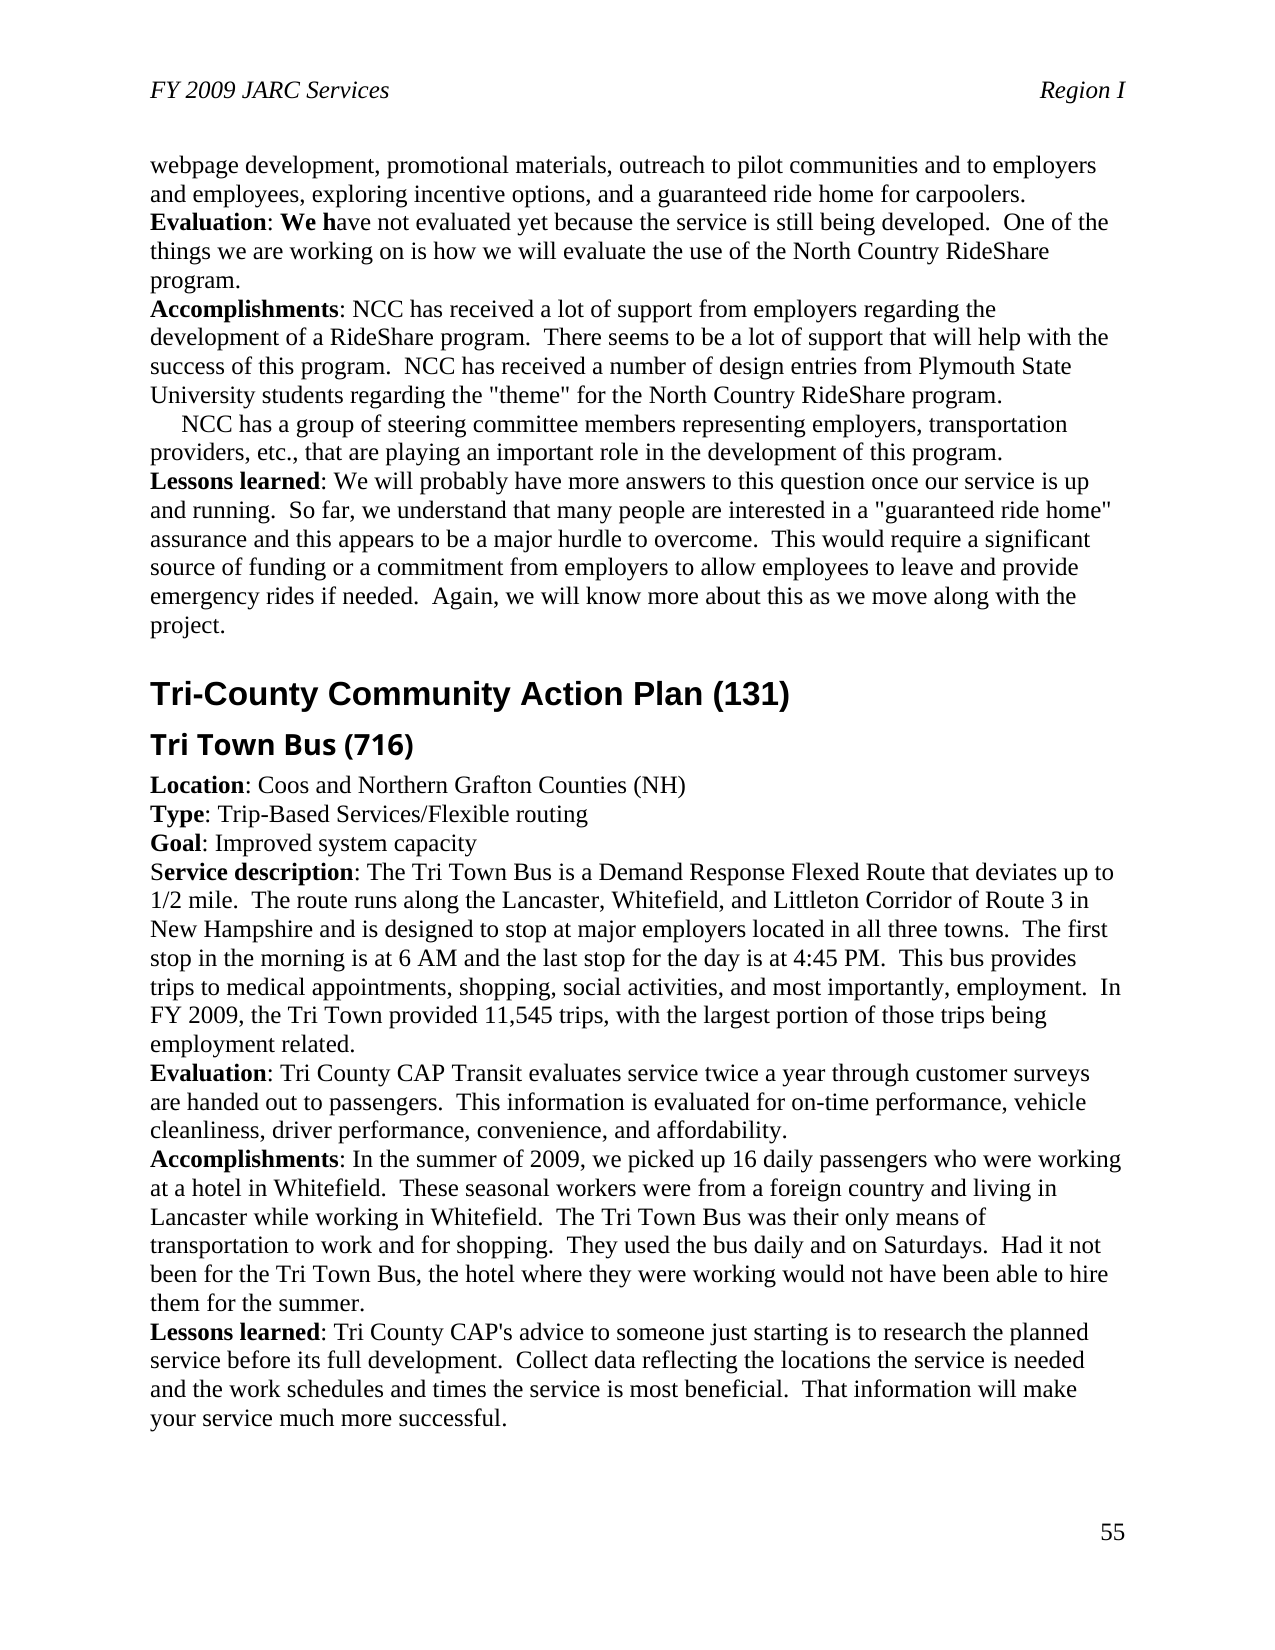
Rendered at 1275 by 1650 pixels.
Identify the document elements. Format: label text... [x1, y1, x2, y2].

text Lessons learned: Tri County CAP's advice to someone just starting is to research the planned service before its full development. Collect data reflecting the locations the service is needed and the work schedules and times the service is most beneficial. That information will make your service much more successful. [150, 1317, 1125, 1432]
subtitle Tri-County Community Action Plan (131) [150, 674, 1125, 712]
text Accomplishments: In the summer of 2009, we picked up 16 daily passengers who were working at a hotel in Whitefield. These seasonal workers were from a foreign country and living in Lancaster while working in Whitefield. The Tri Town Bus was their only means of transportation to work and for shopping. They used the bus daily and on Saturdays. Had it not been for the Tri Town Bus, the hotel where they were working would not have been able to hire them for the summer. [150, 1144, 1125, 1317]
text Location: Coos and Northern Grafton Counties (NH) [150, 771, 1125, 799]
text Evaluation: Tri County CAP Transit evaluates service twice a year through customer surveys are handed out to passengers. This information is evaluated for on-time performance, vehicle cleanliness, driver performance, convenience, and affordability. [150, 1058, 1125, 1144]
text Goal: Improved system capacity [150, 828, 1125, 857]
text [150, 150, 1125, 207]
text Lessons learned: We will probably have more answers to this question once our service is up and running. So far, we understand that many people are interested in a "guaranteed ride home" assurance and this appears to be a major hurdle to overcome. This would require a significant source of funding or a commitment from employers to allow employees to leave and provide emergency rides if needed. Again, we will know more about this as we move along with the project. [150, 466, 1125, 639]
text Evaluation: We have not evaluated yet because the service is still being developed. One of the things we are working on is how we will evaluate the use of the North Country RideShare program. [150, 207, 1125, 294]
text Service description: The Tri Town Bus is a Demand Response Flexed Route that deviates up to 1/2 mile. The route runs along the Lancaster, Whitefield, and Littleton Corridor of Route 3 in New Hampshire and is designed to stop at major employers located in all three towns. The first stop in the morning is at 6 AM and the last stop for the day is at 4:45 PM. This bus provides trips to medical appointments, shopping, social activities, and most importantly, employment. In FY 2009, the Tri Town provided 11,545 trips, with the largest portion of those trips being employment related. [150, 857, 1125, 1058]
text Accomplishments: NCC has received a lot of support from employers regarding the development of a RideShare program. There seems to be a lot of support that will help with the success of this program. NCC has received a number of design entries from Plymouth State University students regarding the "theme" for the North Country RideShare program. NCC has a group of steering committee members representing employers, transportation providers, etc., that are playing an important role in the development of this program. [150, 294, 1125, 466]
subtitle Tri Town Bus (716) [150, 725, 1125, 764]
text Type: Trip-Based Services/Flexible routing [150, 799, 1125, 828]
